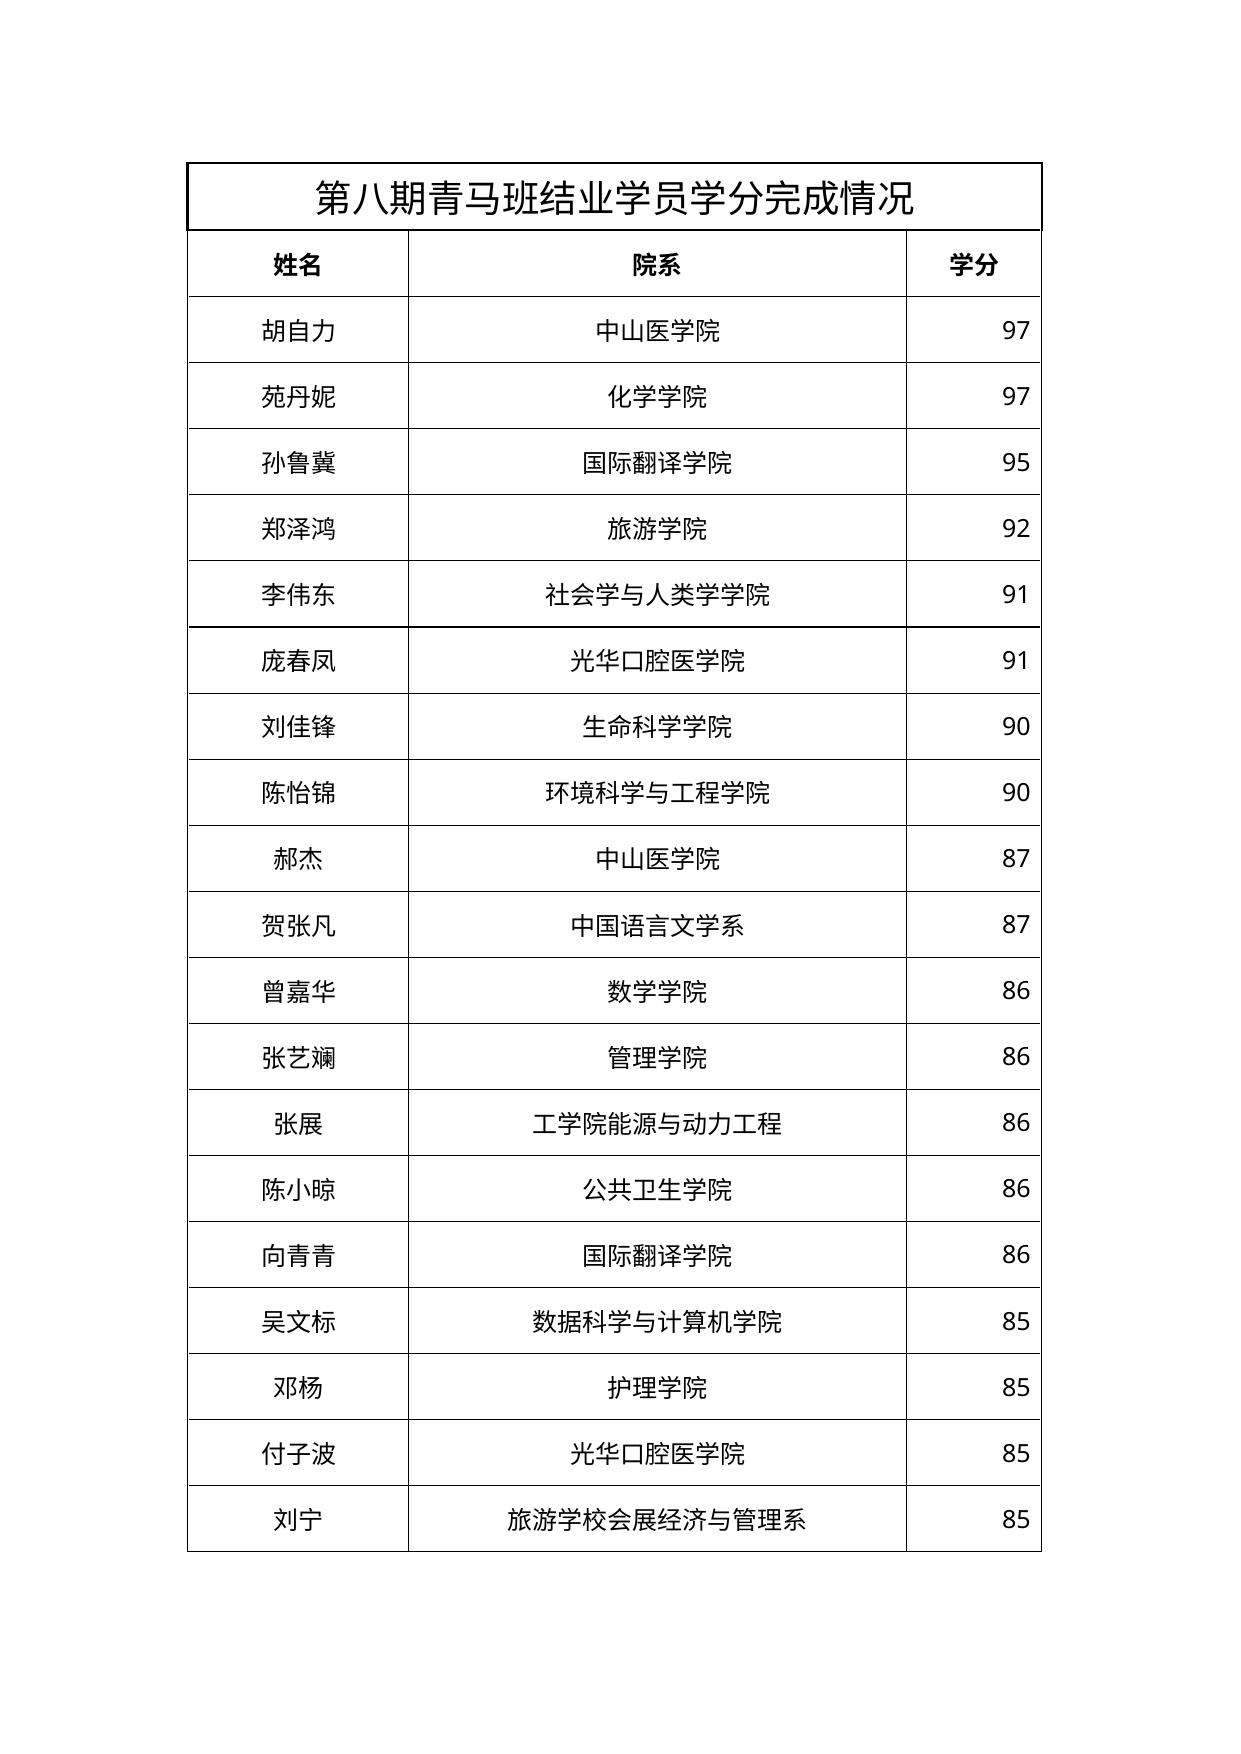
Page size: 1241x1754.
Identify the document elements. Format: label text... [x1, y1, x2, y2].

table_cell 张展 [188, 1089, 408, 1155]
table_cell 陈怡锦 [188, 759, 408, 824]
table_cell 院系 [409, 231, 906, 296]
table_cell 光华口腔医学院 [409, 1420, 906, 1485]
table_cell 86 [907, 1155, 1041, 1221]
table_cell 苑丹妮 [188, 362, 408, 428]
table_cell 工学院能源与动力工程 [409, 1090, 906, 1155]
table_header 第八期青马班结业学员学分完成情况 [189, 164, 1041, 229]
table_cell 86 [907, 1089, 1041, 1155]
table_cell 公共卫生学院 [409, 1156, 906, 1221]
table_cell 李伟东 [188, 560, 408, 626]
table_cell 郝杰 [188, 825, 408, 891]
table_cell 91 [907, 626, 1041, 692]
table_cell 刘宁 [188, 1485, 408, 1551]
table_cell 邓杨 [188, 1353, 408, 1419]
table_cell 国际翻译学院 [409, 429, 906, 494]
table_cell 社会学与人类学学院 [409, 561, 906, 626]
table_cell 化学学院 [409, 363, 906, 428]
table_cell 85 [907, 1353, 1041, 1419]
table_cell 付子波 [188, 1419, 408, 1485]
table_cell 胡自力 [188, 296, 408, 362]
table_cell 85 [907, 1287, 1041, 1353]
table_cell 90 [907, 693, 1041, 758]
table_cell 管理学院 [409, 1024, 906, 1089]
table_cell 向青青 [188, 1221, 408, 1287]
table_cell 90 [907, 759, 1041, 824]
table_cell 中山医学院 [409, 826, 906, 891]
table_cell 旅游学院 [409, 495, 906, 560]
table_cell 生命科学学院 [409, 694, 906, 758]
table_cell 数学学院 [409, 958, 906, 1023]
table_cell 光华口腔医学院 [409, 628, 906, 692]
table_cell 数据科学与计算机学院 [409, 1288, 906, 1353]
table_cell 97 [907, 296, 1041, 362]
table_cell 国际翻译学院 [409, 1222, 906, 1287]
table_cell 环境科学与工程学院 [409, 760, 906, 824]
table_cell 92 [907, 494, 1041, 560]
table_cell 87 [907, 891, 1041, 957]
table_cell 郑泽鸿 [188, 494, 408, 560]
table_cell 曾嘉华 [188, 957, 408, 1023]
table_cell 中山医学院 [409, 297, 906, 362]
table_cell 95 [907, 428, 1041, 494]
table_cell 学分 [907, 229, 1041, 296]
table_cell 护理学院 [409, 1354, 906, 1419]
table_cell 吴文标 [188, 1287, 408, 1353]
table_cell 86 [907, 957, 1041, 1023]
table_cell 87 [907, 825, 1041, 891]
table_cell 91 [907, 560, 1041, 626]
table_cell 贺张凡 [188, 891, 408, 957]
table_cell 姓名 [188, 231, 408, 296]
table_cell 刘佳锋 [188, 693, 408, 758]
table_cell 86 [907, 1023, 1041, 1089]
table_cell 中国语言文学系 [409, 892, 906, 957]
table_cell 旅游学校会展经济与管理系 [409, 1486, 906, 1551]
table_cell 张艺斓 [188, 1023, 408, 1089]
table_cell 孙鲁冀 [188, 428, 408, 494]
table_cell 85 [907, 1419, 1041, 1485]
table_cell 庞春凤 [188, 626, 408, 692]
table_cell 86 [907, 1221, 1041, 1287]
table_cell 97 [907, 362, 1041, 428]
table_cell 陈小晾 [188, 1155, 408, 1221]
table_cell 85 [907, 1485, 1041, 1551]
